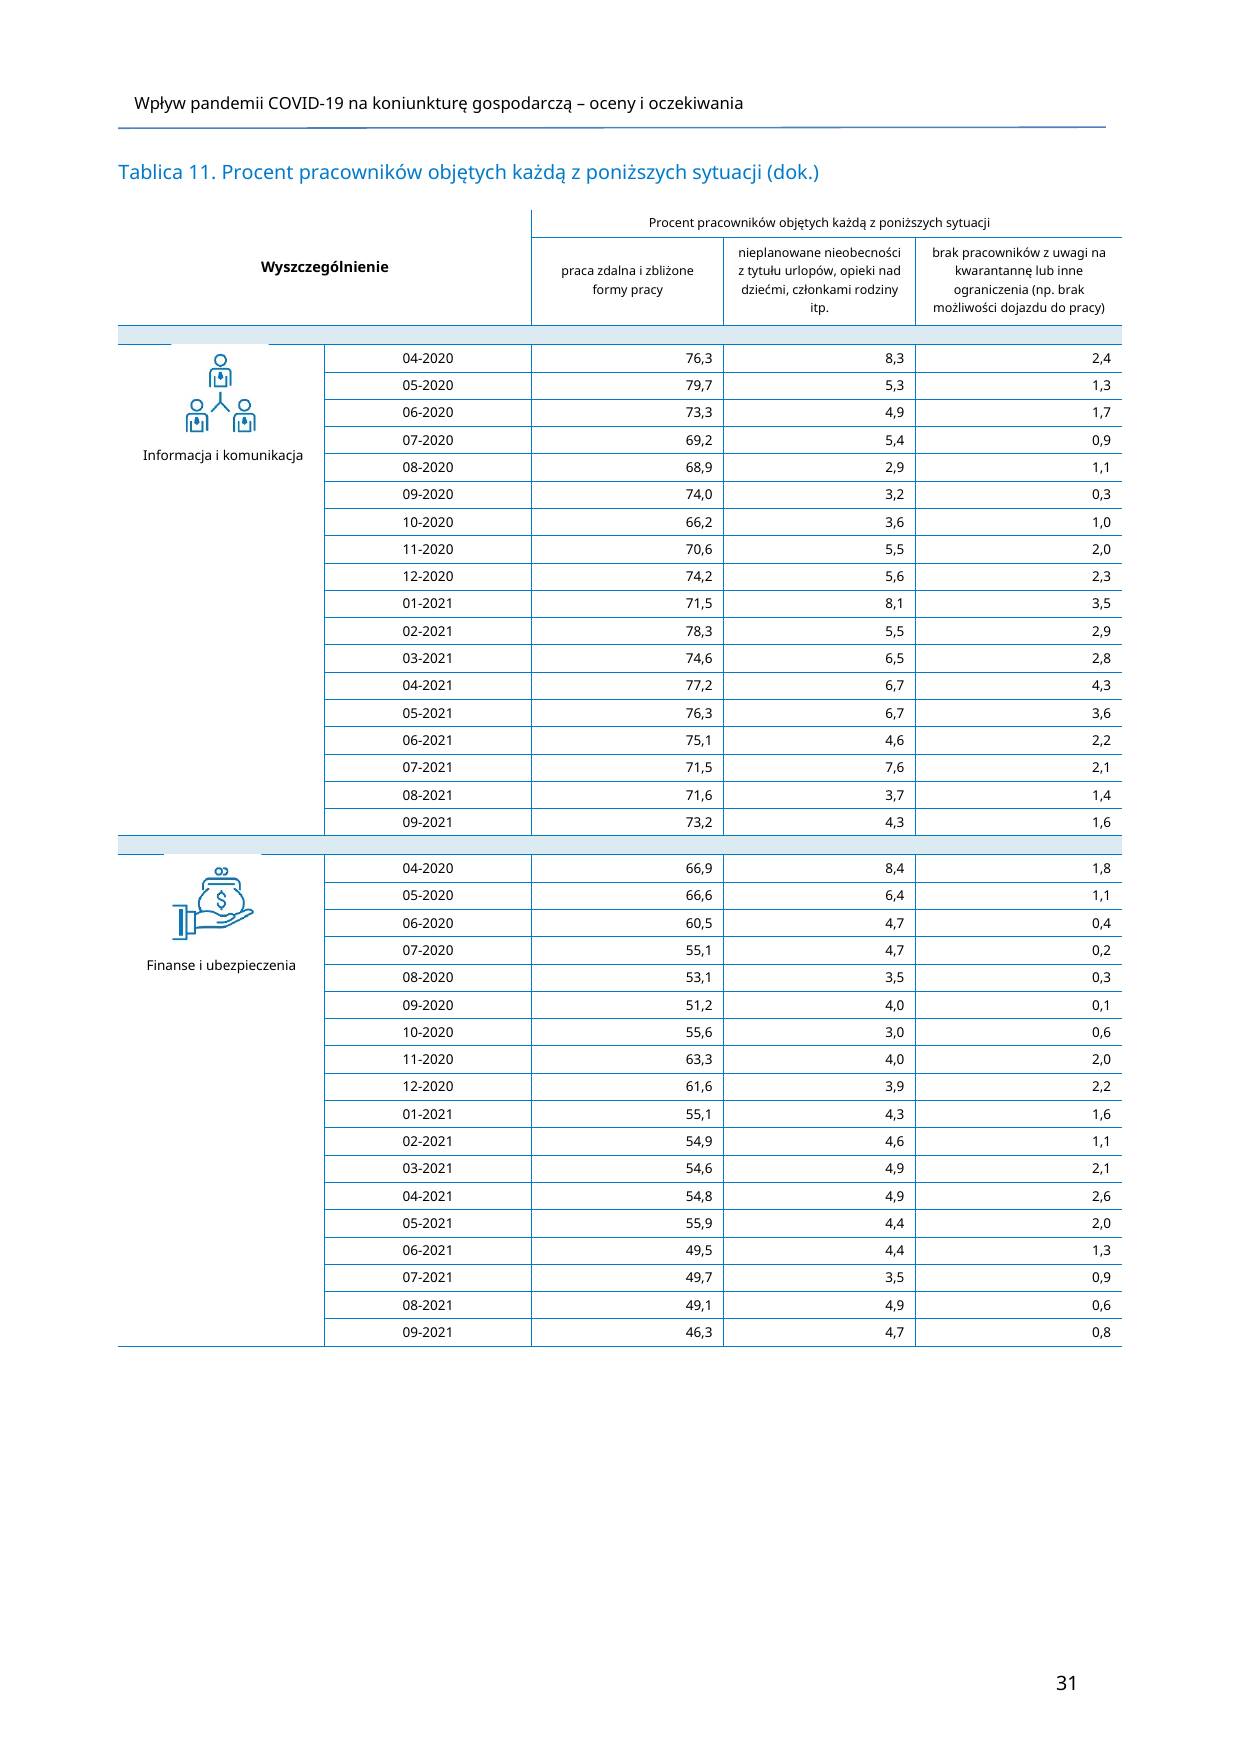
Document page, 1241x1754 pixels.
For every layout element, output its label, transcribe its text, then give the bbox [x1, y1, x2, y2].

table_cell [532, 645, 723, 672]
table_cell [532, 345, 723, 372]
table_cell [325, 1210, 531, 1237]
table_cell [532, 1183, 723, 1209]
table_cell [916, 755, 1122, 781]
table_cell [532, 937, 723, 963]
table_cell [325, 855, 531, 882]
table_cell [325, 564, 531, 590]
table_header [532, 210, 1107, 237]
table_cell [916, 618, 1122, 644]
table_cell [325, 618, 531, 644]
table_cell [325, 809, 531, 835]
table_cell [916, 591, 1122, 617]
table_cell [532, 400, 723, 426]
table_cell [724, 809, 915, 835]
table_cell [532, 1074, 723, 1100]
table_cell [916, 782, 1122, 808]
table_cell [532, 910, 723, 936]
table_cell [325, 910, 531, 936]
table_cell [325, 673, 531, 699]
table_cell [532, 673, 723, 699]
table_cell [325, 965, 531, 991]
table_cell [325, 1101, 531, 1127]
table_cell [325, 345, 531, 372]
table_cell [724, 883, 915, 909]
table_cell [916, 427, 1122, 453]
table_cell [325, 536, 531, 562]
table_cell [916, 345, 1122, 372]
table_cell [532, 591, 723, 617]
picture [171, 344, 269, 442]
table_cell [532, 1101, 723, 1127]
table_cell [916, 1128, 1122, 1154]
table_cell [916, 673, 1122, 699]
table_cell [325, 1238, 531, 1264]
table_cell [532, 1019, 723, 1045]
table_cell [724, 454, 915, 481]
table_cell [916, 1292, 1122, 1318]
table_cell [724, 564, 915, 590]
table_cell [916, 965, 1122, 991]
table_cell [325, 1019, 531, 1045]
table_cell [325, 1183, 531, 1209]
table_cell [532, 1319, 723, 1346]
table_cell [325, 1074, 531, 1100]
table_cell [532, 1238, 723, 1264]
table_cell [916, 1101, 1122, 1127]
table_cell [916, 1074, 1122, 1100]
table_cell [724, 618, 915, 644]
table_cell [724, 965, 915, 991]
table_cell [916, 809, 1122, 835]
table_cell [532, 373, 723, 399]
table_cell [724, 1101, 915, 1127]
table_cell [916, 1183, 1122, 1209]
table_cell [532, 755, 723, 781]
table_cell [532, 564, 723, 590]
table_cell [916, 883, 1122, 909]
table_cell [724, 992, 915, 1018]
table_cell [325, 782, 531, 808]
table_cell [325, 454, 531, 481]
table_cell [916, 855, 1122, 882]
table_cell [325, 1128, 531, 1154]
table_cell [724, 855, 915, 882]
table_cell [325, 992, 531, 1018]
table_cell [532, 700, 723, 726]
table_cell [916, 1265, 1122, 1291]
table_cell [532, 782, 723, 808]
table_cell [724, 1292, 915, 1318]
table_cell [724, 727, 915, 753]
picture [164, 854, 262, 952]
text Tablica 11. Procent pracowników objętych każdą z poniższych sytuacji (dok.) [118, 158, 1122, 185]
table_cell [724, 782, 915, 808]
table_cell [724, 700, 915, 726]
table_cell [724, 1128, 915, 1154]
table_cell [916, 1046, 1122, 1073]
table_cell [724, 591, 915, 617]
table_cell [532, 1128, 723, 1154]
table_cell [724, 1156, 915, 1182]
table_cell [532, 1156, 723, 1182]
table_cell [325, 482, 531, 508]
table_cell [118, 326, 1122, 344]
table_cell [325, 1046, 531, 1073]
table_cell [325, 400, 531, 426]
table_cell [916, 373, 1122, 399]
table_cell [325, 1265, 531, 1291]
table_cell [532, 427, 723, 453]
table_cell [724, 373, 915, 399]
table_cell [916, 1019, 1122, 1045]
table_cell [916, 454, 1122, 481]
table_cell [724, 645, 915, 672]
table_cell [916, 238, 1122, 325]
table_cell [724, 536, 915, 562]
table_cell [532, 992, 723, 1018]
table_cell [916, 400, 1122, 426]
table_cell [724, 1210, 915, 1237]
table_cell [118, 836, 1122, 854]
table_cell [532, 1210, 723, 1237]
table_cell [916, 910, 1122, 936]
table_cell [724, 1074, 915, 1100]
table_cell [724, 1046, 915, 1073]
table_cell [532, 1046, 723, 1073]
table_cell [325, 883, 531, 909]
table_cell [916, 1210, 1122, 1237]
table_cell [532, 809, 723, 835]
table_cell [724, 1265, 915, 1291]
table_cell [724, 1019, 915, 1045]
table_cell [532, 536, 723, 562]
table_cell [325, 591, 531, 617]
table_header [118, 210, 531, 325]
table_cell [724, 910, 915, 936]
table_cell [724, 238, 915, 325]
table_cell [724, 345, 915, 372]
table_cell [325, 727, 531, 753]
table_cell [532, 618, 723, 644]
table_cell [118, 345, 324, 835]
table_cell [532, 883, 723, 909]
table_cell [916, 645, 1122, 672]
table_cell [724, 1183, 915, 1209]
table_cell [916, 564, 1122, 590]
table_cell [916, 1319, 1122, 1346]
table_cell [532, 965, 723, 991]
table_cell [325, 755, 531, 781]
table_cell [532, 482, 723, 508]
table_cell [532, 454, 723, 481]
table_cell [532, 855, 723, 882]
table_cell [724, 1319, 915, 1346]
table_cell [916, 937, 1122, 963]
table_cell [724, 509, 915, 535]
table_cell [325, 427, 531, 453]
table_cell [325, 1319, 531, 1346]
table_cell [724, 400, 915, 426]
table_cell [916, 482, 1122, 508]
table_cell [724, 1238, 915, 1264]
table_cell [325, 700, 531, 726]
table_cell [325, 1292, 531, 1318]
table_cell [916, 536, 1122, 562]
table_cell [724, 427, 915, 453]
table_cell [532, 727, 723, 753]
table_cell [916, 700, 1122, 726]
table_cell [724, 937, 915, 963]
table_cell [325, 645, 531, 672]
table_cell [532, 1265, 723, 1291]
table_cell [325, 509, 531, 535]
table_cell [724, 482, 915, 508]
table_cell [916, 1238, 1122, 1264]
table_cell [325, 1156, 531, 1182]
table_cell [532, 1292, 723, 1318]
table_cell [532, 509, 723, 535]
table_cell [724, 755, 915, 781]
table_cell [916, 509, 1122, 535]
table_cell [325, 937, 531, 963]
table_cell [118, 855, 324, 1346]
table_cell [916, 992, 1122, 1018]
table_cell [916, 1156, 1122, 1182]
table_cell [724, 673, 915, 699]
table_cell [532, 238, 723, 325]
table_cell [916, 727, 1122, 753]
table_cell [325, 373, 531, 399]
